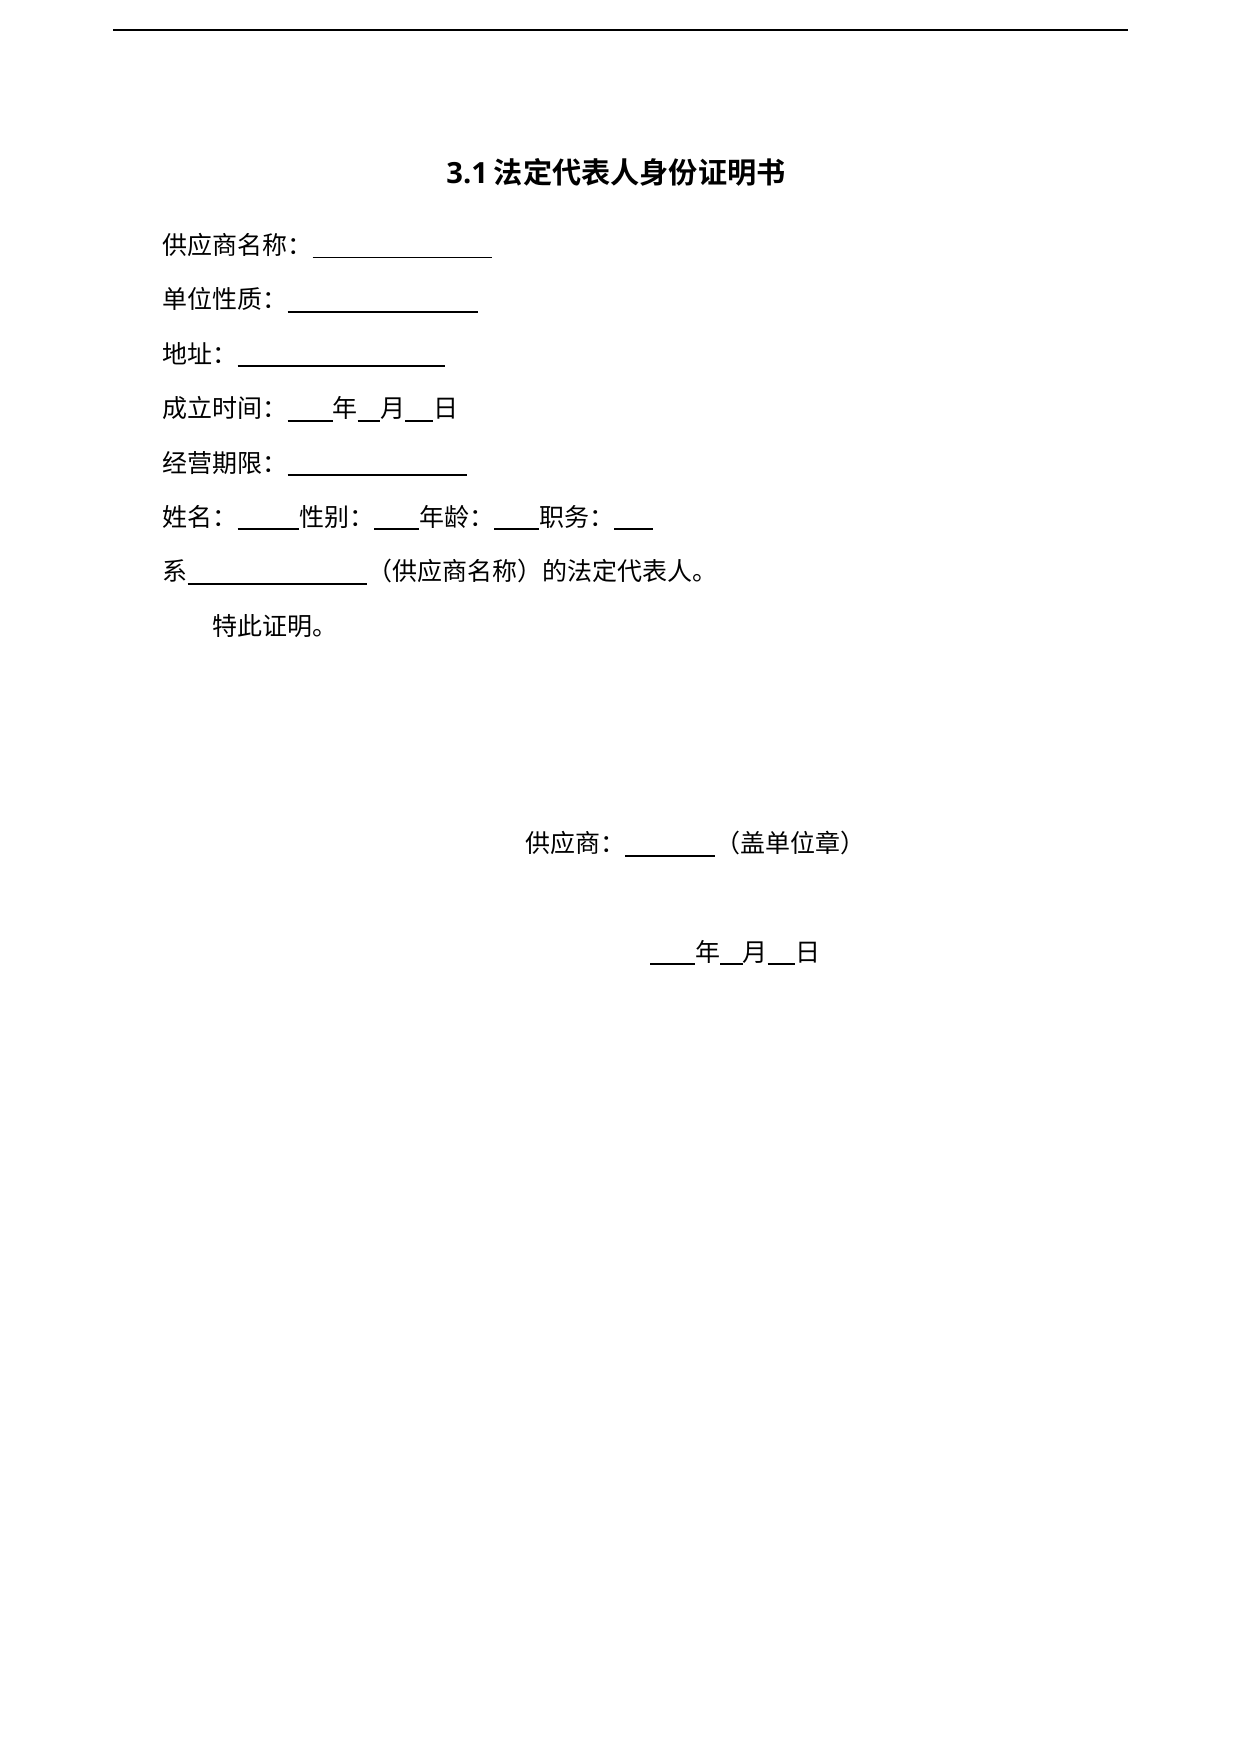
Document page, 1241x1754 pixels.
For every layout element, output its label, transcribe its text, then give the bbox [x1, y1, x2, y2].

text 地址： [112, 334, 1128, 371]
text 单位性质： [112, 280, 1128, 316]
text 特此证明。 [112, 606, 1128, 642]
text 供应商： （盖单位章） [112, 824, 1128, 860]
text 经营期限： [112, 443, 1128, 479]
text 系 （供应商名称）的法定代表人。 [112, 552, 1128, 588]
subtitle 3.1法定代表人身份证明书 [195, 150, 1037, 192]
text 年 月 日 [112, 932, 1128, 969]
text 成立时间： 年 月 日 [112, 389, 1128, 425]
text 姓名： 性别： 年龄： 职务： [112, 497, 1128, 534]
text 供应商名称： [112, 226, 1128, 262]
